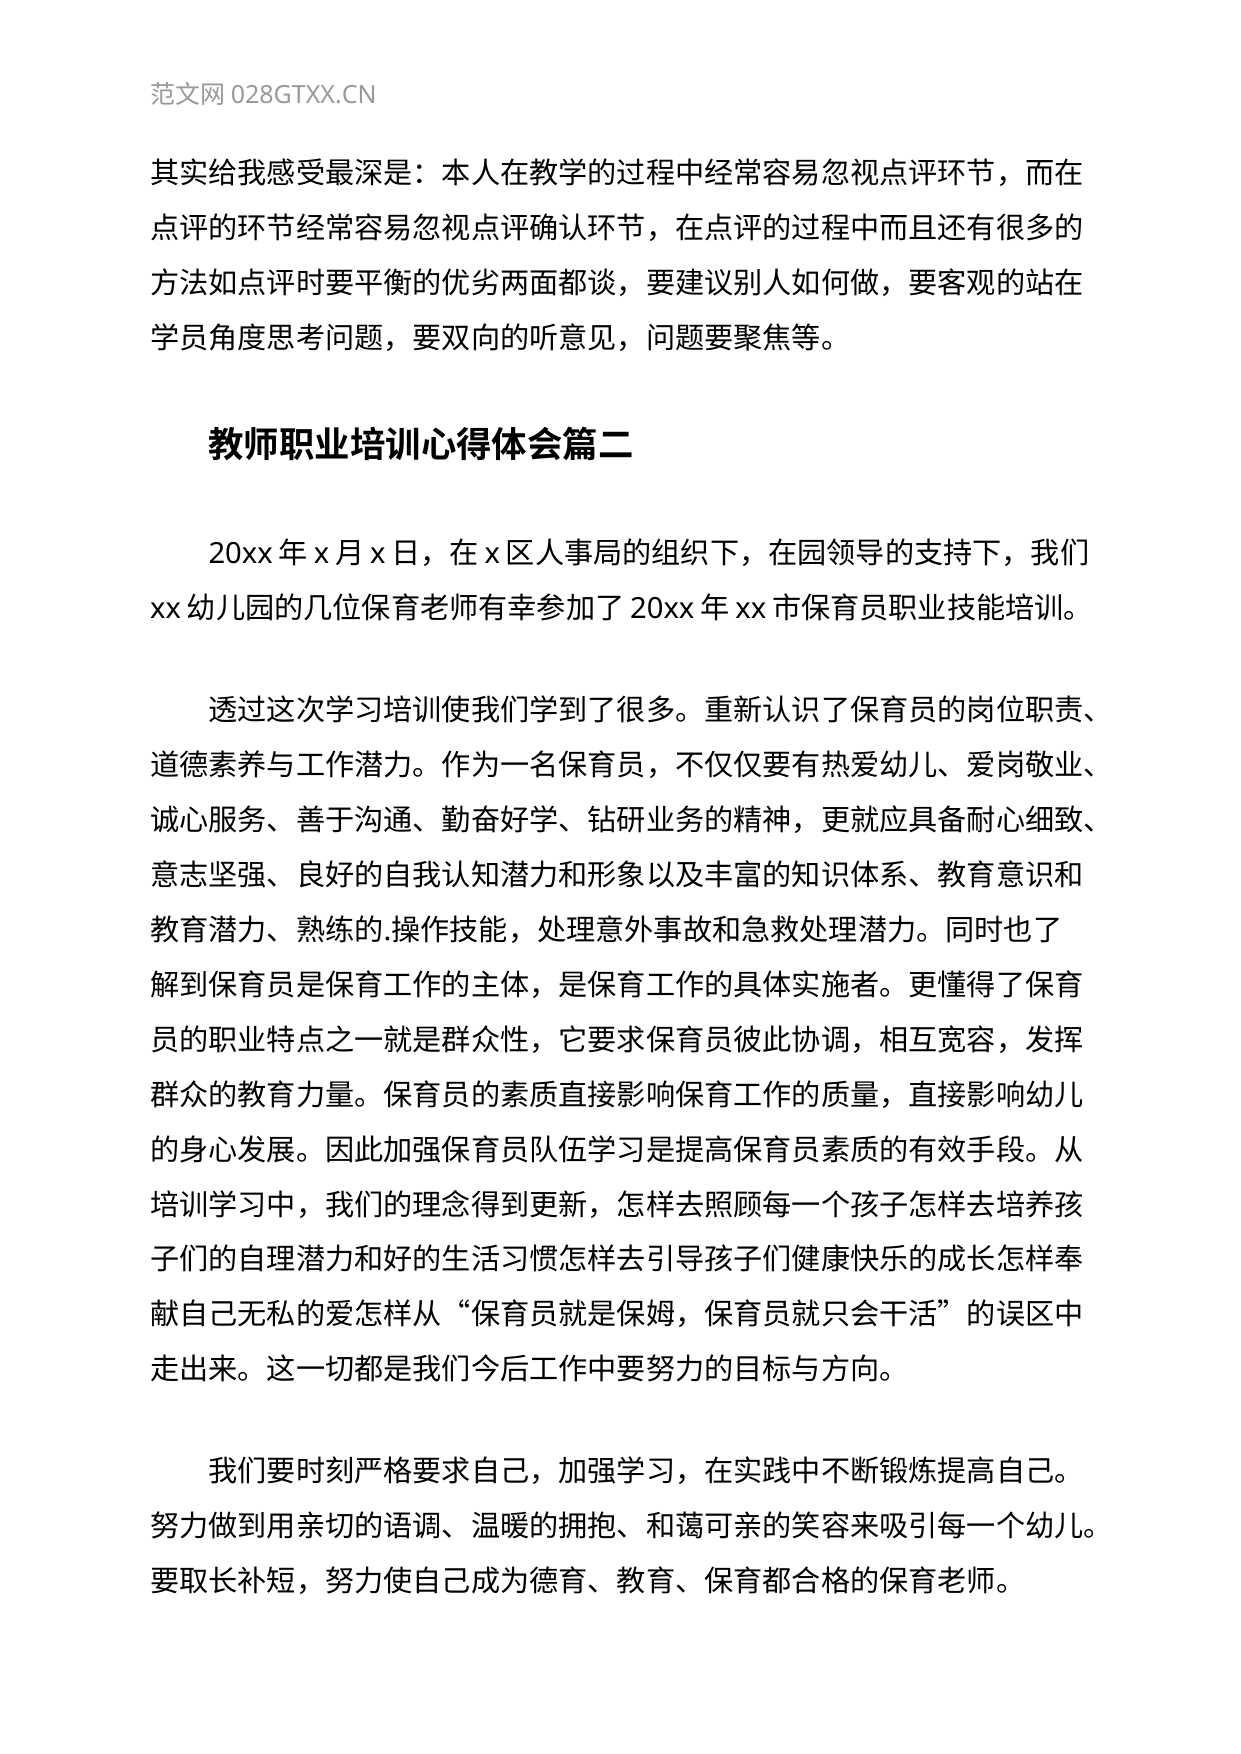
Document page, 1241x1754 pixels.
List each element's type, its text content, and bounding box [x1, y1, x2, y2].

text 20xx年x月x日，在x区人事局的组织下，在园领导的支持下，我们xx幼儿园的几位保育老师有幸参加了20xx年xx市保育员职业技能培训。 [150, 530, 1090, 627]
text 教师职业培训心得体会篇二 [150, 416, 1090, 468]
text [150, 150, 1090, 357]
text 我们要时刻严格要求自己，加强学习，在实践中不断锻炼提高自己。努力做到用亲切的语调、温暖的拥抱、和蔼可亲的笑容来吸引每一个幼儿。要取长补短，努力使自己成为德育、教育、保育都合格的保育老师。 [150, 1447, 1090, 1599]
text 透过这次学习培训使我们学到了很多。重新认识了保育员的岗位职责、道德素养与工作潜力。作为一名保育员，不仅仅要有热爱幼儿、爱岗敬业、诚心服务、善于沟通、勤奋好学、钻研业务的精神，更就应具备耐心细致、意志坚强、良好的自我认知潜力和形象以及丰富的知识体系、教育意识和教育潜力、熟练的.操作技能，处理意外事故和急救处理潜力。同时也了解到保育员是保育工作的主体，是保育工作的具体实施者。更懂得了保育员的职业特点之一就是群众性，它要求保育员彼此协调，相互宽容，发挥群众的教育力量。保育员的素质直接影响保育工作的质量，直接影响幼儿的身心发展。因此加强保育员队伍学习是提高保育员素质的有效手段。从培训学习中，我们的理念得到更新，怎样去照顾每一个孩子怎样去培养孩子们的自理潜力和好的生活习惯怎样去引导孩子们健康快乐的成长怎样奉献自己无私的爱怎样从“保育员就是保姆，保育员就只会干活”的误区中走出来。这一切都是我们今后工作中要努力的目标与方向。 [150, 687, 1090, 1388]
